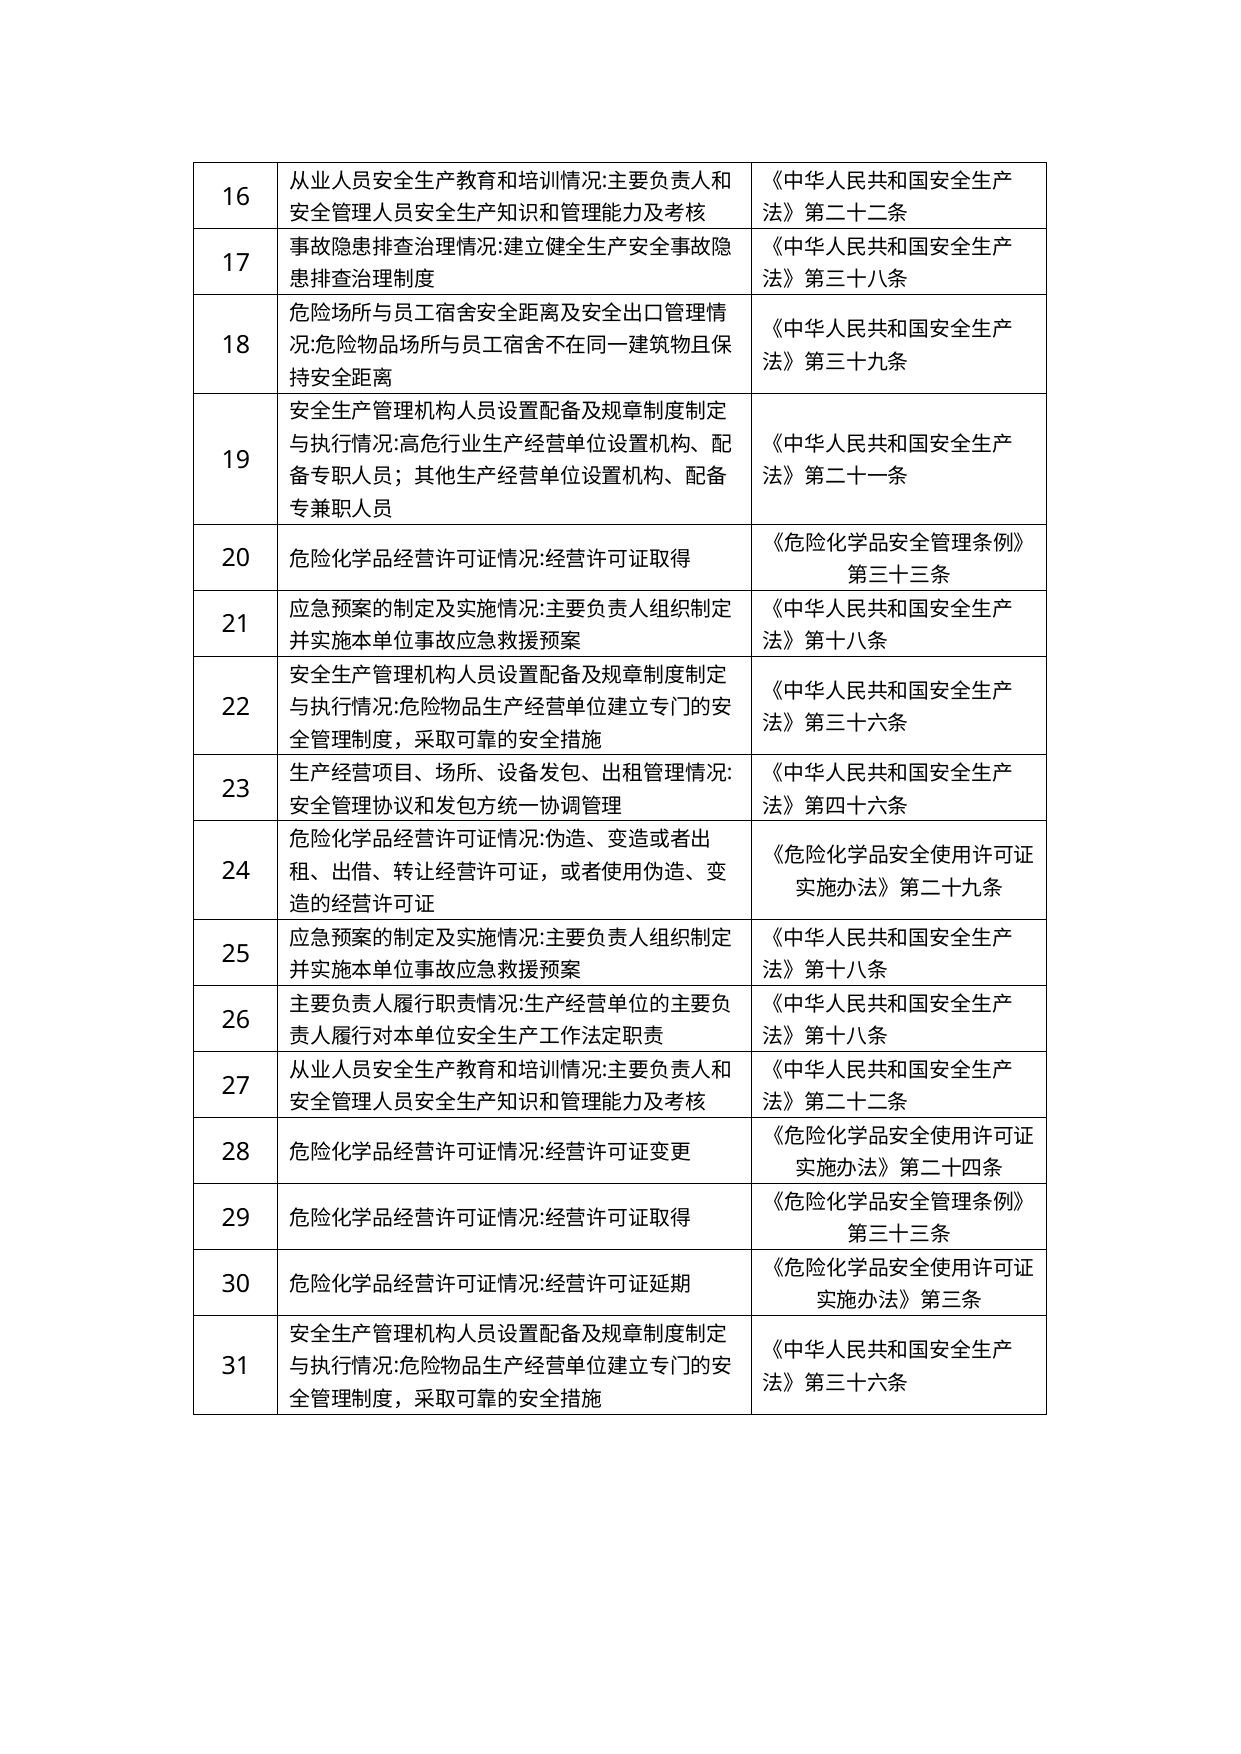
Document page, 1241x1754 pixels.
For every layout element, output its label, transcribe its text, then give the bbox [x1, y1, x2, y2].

table_cell 安全生产管理机构人员设置配备及规章制度制定与执行情况:高危行业生产经营单位设置机构、配备专职人员；其他生产经营单位设置机构、配备专兼职人员 [278, 394, 751, 524]
table_cell 危险化学品经营许可证情况:经营许可证变更 [278, 1118, 751, 1183]
table_cell 25 [194, 920, 277, 985]
table_cell 从业人员安全生产教育和培训情况:主要负责人和安全管理人员安全生产知识和管理能力及考核 [278, 163, 751, 228]
table_cell 《中华人民共和国安全生产法》第二十二条 [752, 163, 1046, 228]
table_cell 19 [194, 394, 277, 524]
table_cell 《危险化学品安全使用许可证实施办法》第二十四条 [752, 1118, 1046, 1183]
table_cell 《中华人民共和国安全生产法》第四十六条 [752, 755, 1046, 820]
table_cell 安全生产管理机构人员设置配备及规章制度制定与执行情况:危险物品生产经营单位建立专门的安全管理制度，采取可靠的安全措施 [278, 657, 751, 754]
table_cell 生产经营项目、场所、设备发包、出租管理情况:安全管理协议和发包方统一协调管理 [278, 755, 751, 820]
table_cell 29 [194, 1184, 277, 1249]
table_cell 从业人员安全生产教育和培训情况:主要负责人和安全管理人员安全生产知识和管理能力及考核 [278, 1052, 751, 1117]
table_cell 17 [194, 229, 277, 294]
table_cell 23 [194, 755, 277, 820]
table_cell 《中华人民共和国安全生产法》第三十六条 [752, 657, 1046, 754]
table_cell 16 [194, 163, 277, 228]
table_cell 20 [194, 525, 277, 590]
table_cell 28 [194, 1118, 277, 1183]
table_cell 《中华人民共和国安全生产法》第十八条 [752, 591, 1046, 656]
table_cell 危险化学品经营许可证情况:经营许可证取得 [278, 1184, 751, 1249]
table_cell 21 [194, 591, 277, 656]
table_cell 24 [194, 821, 277, 919]
table_cell 危险场所与员工宿舍安全距离及安全出口管理情况:危险物品场所与员工宿舍不在同一建筑物且保持安全距离 [278, 295, 751, 393]
table_cell 《危险化学品安全使用许可证实施办法》第三条 [752, 1250, 1046, 1315]
table_cell 应急预案的制定及实施情况:主要负责人组织制定并实施本单位事故应急救援预案 [278, 591, 751, 656]
table_cell 《中华人民共和国安全生产法》第二十一条 [752, 394, 1046, 524]
table_cell 27 [194, 1052, 277, 1117]
table_cell 26 [194, 986, 277, 1051]
table_cell 《危险化学品安全管理条例》第三十三条 [752, 525, 1046, 590]
table_cell 安全生产管理机构人员设置配备及规章制度制定与执行情况:危险物品生产经营单位建立专门的安全管理制度，采取可靠的安全措施 [278, 1316, 751, 1414]
table_cell 《中华人民共和国安全生产法》第十八条 [752, 920, 1046, 985]
table_cell 危险化学品经营许可证情况:经营许可证延期 [278, 1250, 751, 1315]
table_cell 《中华人民共和国安全生产法》第十八条 [752, 986, 1046, 1051]
table_cell 《中华人民共和国安全生产法》第三十八条 [752, 229, 1046, 294]
table_cell 应急预案的制定及实施情况:主要负责人组织制定并实施本单位事故应急救援预案 [278, 920, 751, 985]
table_cell 《中华人民共和国安全生产法》第二十二条 [752, 1052, 1046, 1117]
table_cell 31 [194, 1316, 277, 1414]
table_cell 《危险化学品安全使用许可证实施办法》第二十九条 [752, 821, 1046, 919]
table_cell 18 [194, 295, 277, 393]
table_cell 事故隐患排查治理情况:建立健全生产安全事故隐患排查治理制度 [278, 229, 751, 294]
table_cell 主要负责人履行职责情况:生产经营单位的主要负责人履行对本单位安全生产工作法定职责 [278, 986, 751, 1051]
table_cell 《危险化学品安全管理条例》第三十三条 [752, 1184, 1046, 1249]
table_cell 《中华人民共和国安全生产法》第三十九条 [752, 295, 1046, 393]
table_cell 30 [194, 1250, 277, 1315]
table_cell 危险化学品经营许可证情况:经营许可证取得 [278, 525, 751, 590]
table_cell 危险化学品经营许可证情况:伪造、变造或者出租、出借、转让经营许可证，或者使用伪造、变造的经营许可证 [278, 821, 751, 919]
table_cell 22 [194, 657, 277, 754]
table_cell 《中华人民共和国安全生产法》第三十六条 [752, 1316, 1046, 1414]
